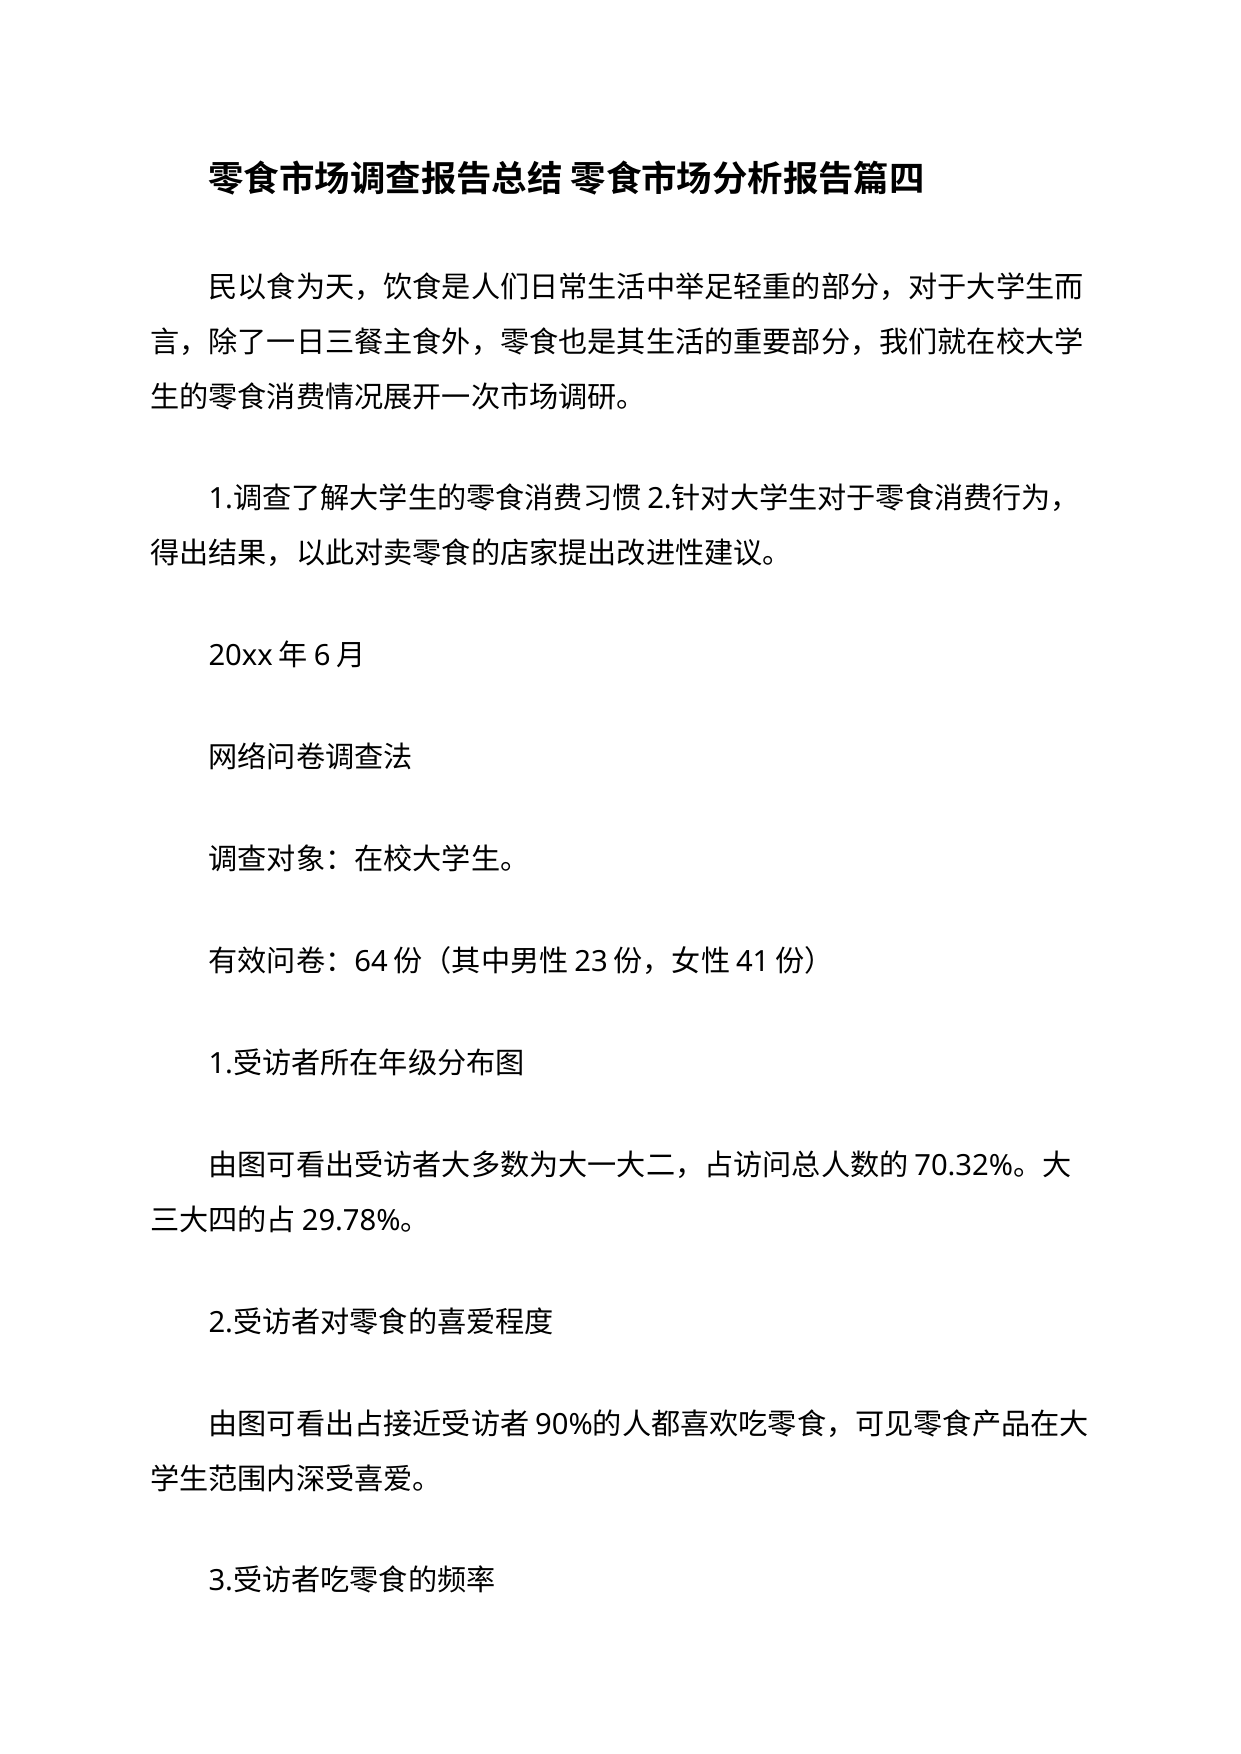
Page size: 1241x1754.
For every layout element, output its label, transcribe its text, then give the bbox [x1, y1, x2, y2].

text 2.受访者对零食的喜爱程度 [150, 1298, 1090, 1341]
text 1.受访者所在年级分布图 [150, 1039, 1090, 1082]
text 零食市场调查报告总结 零食市场分析报告篇四 [150, 150, 1090, 201]
text 由图可看出占接近受访者90%的人都喜欢吃零食，可见零食产品在大学生范围内深受喜爱。 [150, 1400, 1090, 1497]
text 由图可看出受访者大多数为大一大二，占访问总人数的70.32%。大三大四的占29.78%。 [150, 1141, 1090, 1239]
text 网络问卷调查法 [150, 734, 1090, 776]
text 调查对象：在校大学生。 [150, 836, 1090, 878]
text 有效问卷：64份（其中男性23份，女性41份） [150, 937, 1090, 980]
text 1.调查了解大学生的零食消费习惯2.针对大学生对于零食消费行为，得出结果，以此对卖零食的店家提出改进性建议。 [150, 475, 1090, 572]
text 民以食为天，饮食是人们日常生活中举足轻重的部分，对于大学生而言，除了一日三餐主食外，零食也是其生活的重要部分，我们就在校大学生的零食消费情况展开一次市场调研。 [150, 263, 1090, 416]
text 3.受访者吃零食的频率 [150, 1557, 1090, 1599]
text 20xx年6月 [150, 632, 1090, 674]
